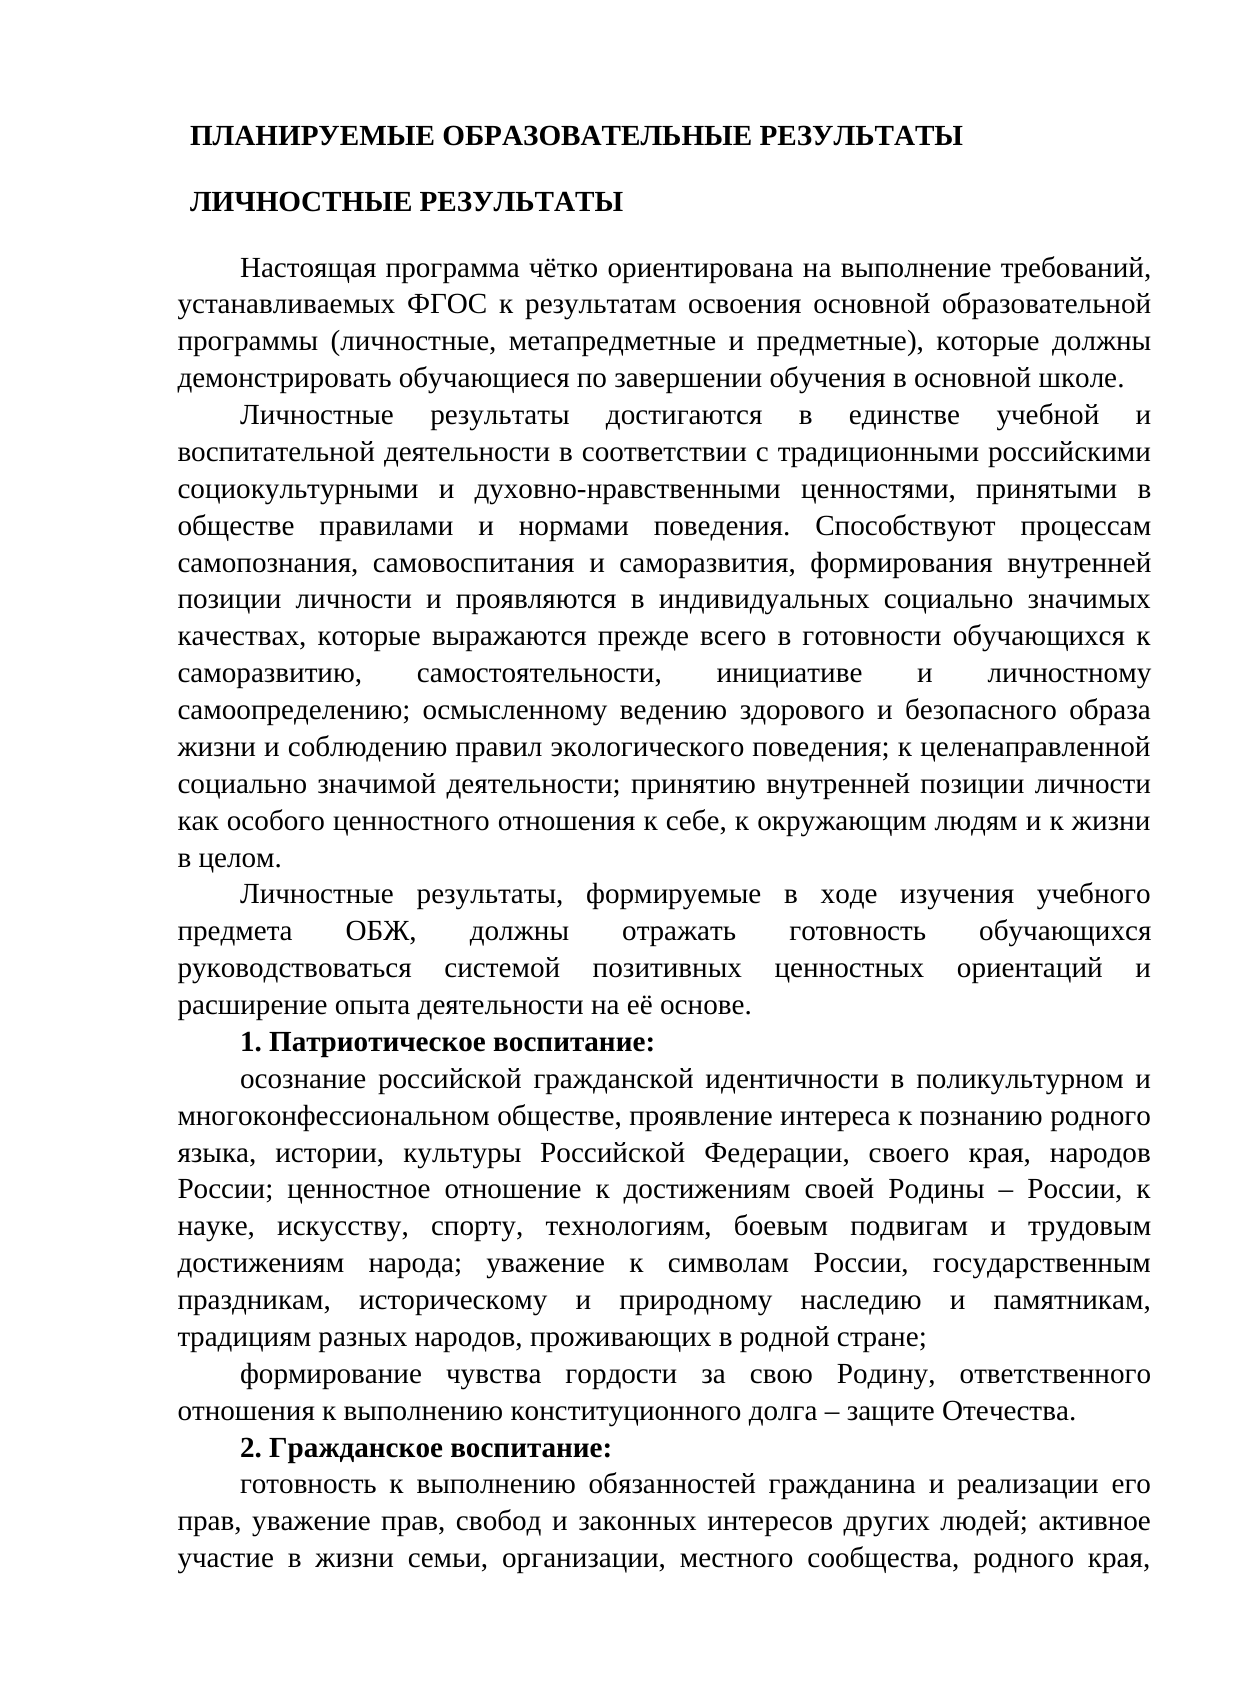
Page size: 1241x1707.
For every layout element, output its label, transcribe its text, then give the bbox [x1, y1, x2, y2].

text формирование чувства гордости за свою Родину, ответственного отношения к выполнению конституционного долга – защите Отечества. [177, 1356, 1152, 1426]
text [177, 1467, 1152, 1574]
text Настоящая программа чётко ориентирована на выполнение требований, устанавливаемых ФГОС к результатам освоения основной образовательной программы (личностные, метапредметные и предметные), которые должны демонстрировать обучающиеся по завершении обучения в основной школе. [177, 250, 1152, 394]
text 1. Патриотическое воспитание: [177, 1024, 1152, 1058]
text ЛИЧНОСТНЫЕ РЕЗУЛЬТАТЫ [190, 184, 1152, 217]
text Личностные результаты, формируемые в ходе изучения учебного предмета ОБЖ, должны отражать готовность обучающихся руководствоваться системой позитивных ценностных ориентаций и расширение опыта деятельности на её основе. [177, 877, 1152, 1021]
text ПЛАНИРУЕМЫЕ ОБРАЗОВАТЕЛЬНЫЕ РЕЗУЛЬТАТЫ [190, 118, 1152, 152]
text 2. Гражданское воспитание: [177, 1430, 1152, 1463]
text Личностные результаты достигаются в единстве учебной и воспитательной деятельности в соответствии с традиционными российскими социокультурными и духовно-нравственными ценностями, принятыми в обществе правилами и нормами поведения. Способствуют процессам самопознания, самовоспитания и саморазвития, формирования внутренней позиции личности и проявляются в индивидуальных социально значимых качествах, которые выражаются прежде всего в готовности обучающихся к саморазвитию, самостоятельности, инициативе и личностному самоопределению; осмысленному ведению здорового и безопасного образа жизни и соблюдению правил экологического поведения; к целенаправленной социально значимой деятельности; принятию внутренней позиции личности как особого ценностного отношения к себе, к окружающим людям и к жизни в целом. [177, 397, 1152, 873]
text осознание российской гражданской идентичности в поликультурном и многоконфессиональном обществе, проявление интереса к познанию родного языка, истории, культуры Российской Федерации, своего края, народов России; ценностное отношение к достижениям своей Родины – России, к науке, искусству, спорту, технологиям, боевым подвигам и трудовым достижениям народа; уважение к символам России, государственным праздникам, историческому и природному наследию и памятникам, традициям разных народов, проживающих в родной стране; [177, 1061, 1152, 1353]
